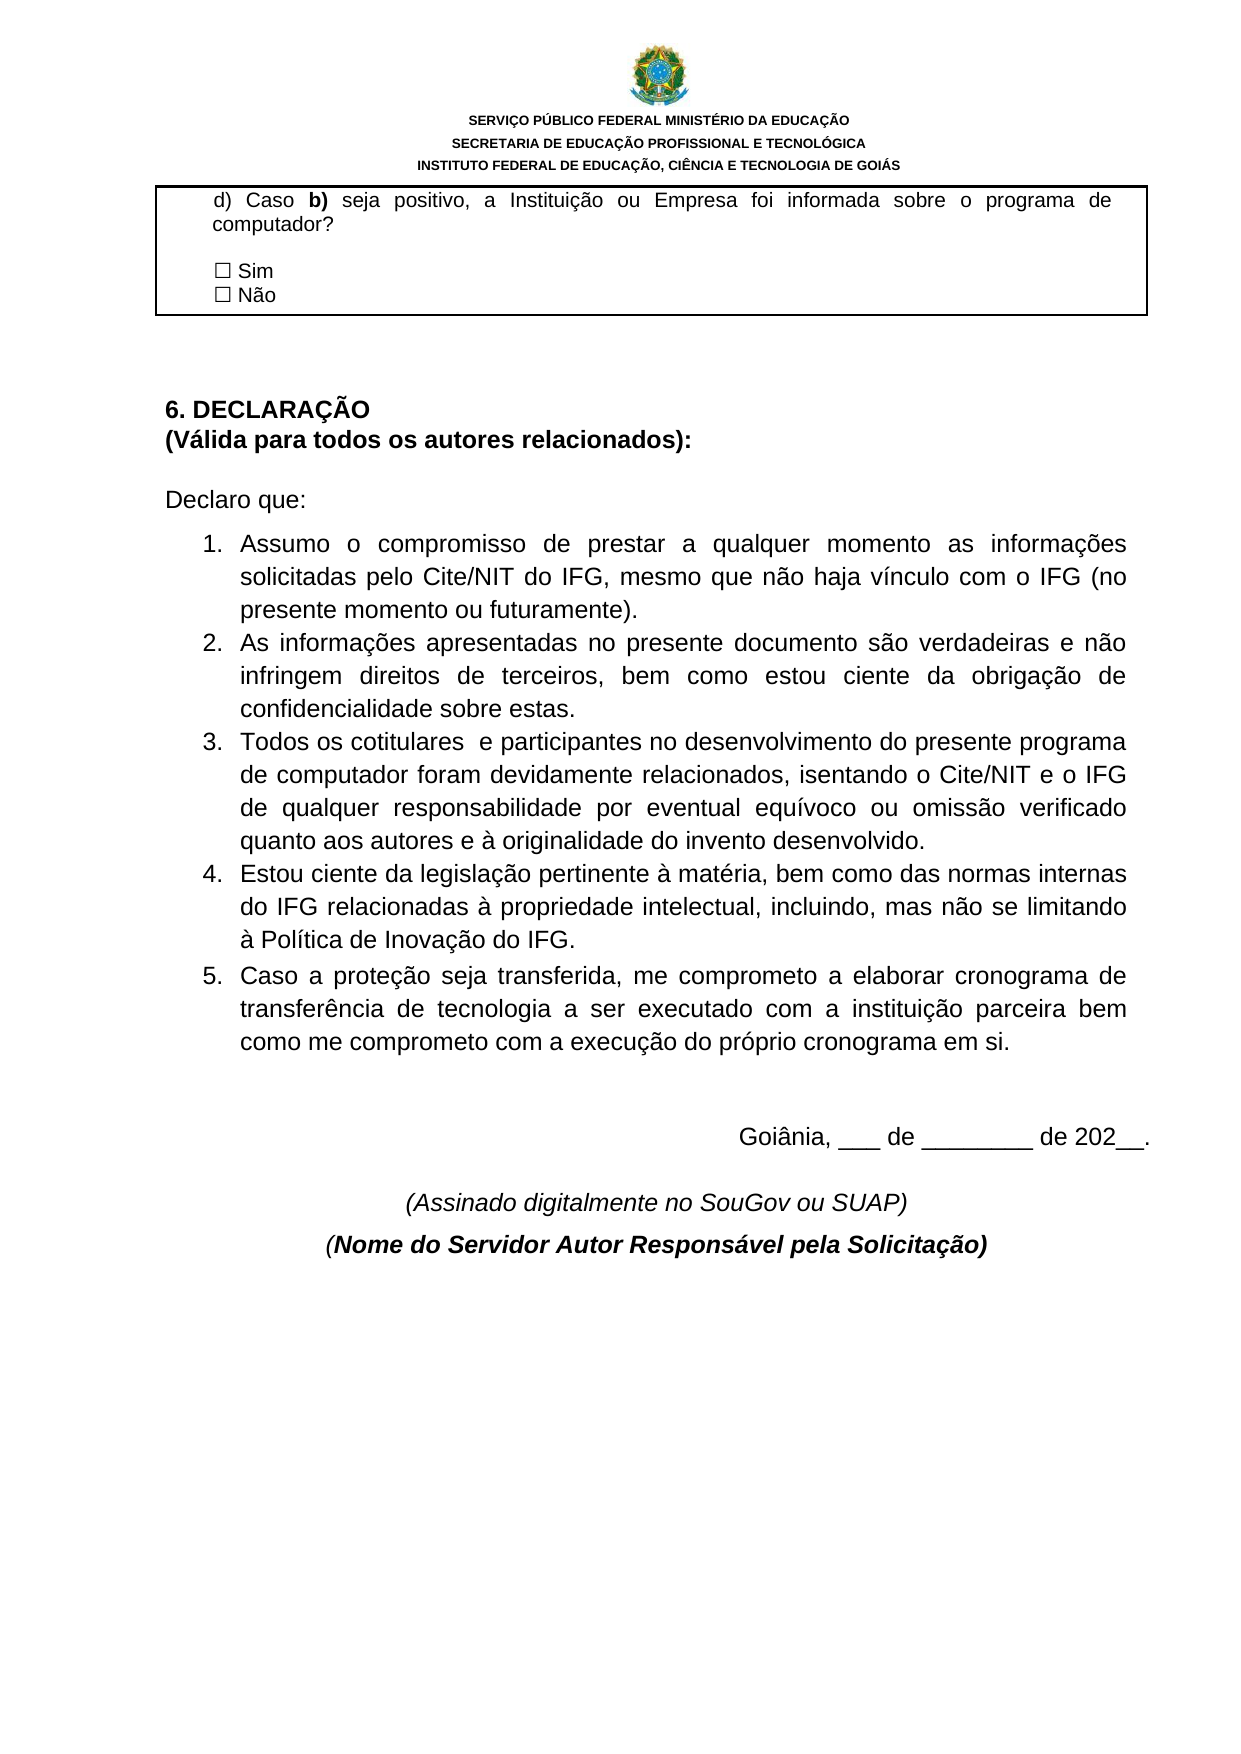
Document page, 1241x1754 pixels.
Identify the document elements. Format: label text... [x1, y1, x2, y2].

list As informações apresentadas no presente documento são verdadeiras e não infringem direitos de terceiros, bem como estou ciente da obrigação de confidencialidade sobre estas. [202, 628, 1128, 723]
table_header d) Caso b) seja positivo, a Instituição ou Empresa foi informada sobre o programa de computador? ☐ Sim ☐ Não [157, 188, 1146, 313]
list Todos os cotitulares e participantes no desenvolvimento do presente programa de computador foram devidamente relacionados, isentando o Cite/NIT e o IFG de qualquer responsabilidade por eventual equívoco ou omissão verificado quanto aos autores e à originalidade do invento desenvolvido. [202, 727, 1128, 855]
list Caso a proteção seja transferida, me comprometo a elaborar cronograma de transferência de tecnologia a ser executado com a instituição parceira bem como me comprometo com a execução do próprio cronograma em si. [202, 961, 1129, 1056]
text Goiânia, ___ de ________ de 202__. [165, 1121, 1151, 1150]
list Assumo o compromisso de prestar a qualquer momento as informações solicitadas pelo Cite/NIT do IFG, mesmo que não haja vínculo com o IFG (no presente momento ou futuramente). [202, 529, 1128, 624]
text (Válida para todos os autores relacionados): [165, 424, 1151, 453]
picture [627, 43, 691, 107]
text (Assinado digitalmente no SouGov ou SUAP) (Nome do Servidor Autor Responsável pela Solicitação) [165, 1188, 1151, 1258]
text 6. DECLARAÇÃO [165, 394, 1151, 423]
text Declaro que: [165, 485, 1151, 514]
list Estou ciente da legislação pertinente à matéria, bem como das normas internas do IFG relacionadas à propriedade intelectual, incluindo, mas não se limitando à Política de Inovação do IFG. [202, 859, 1128, 954]
